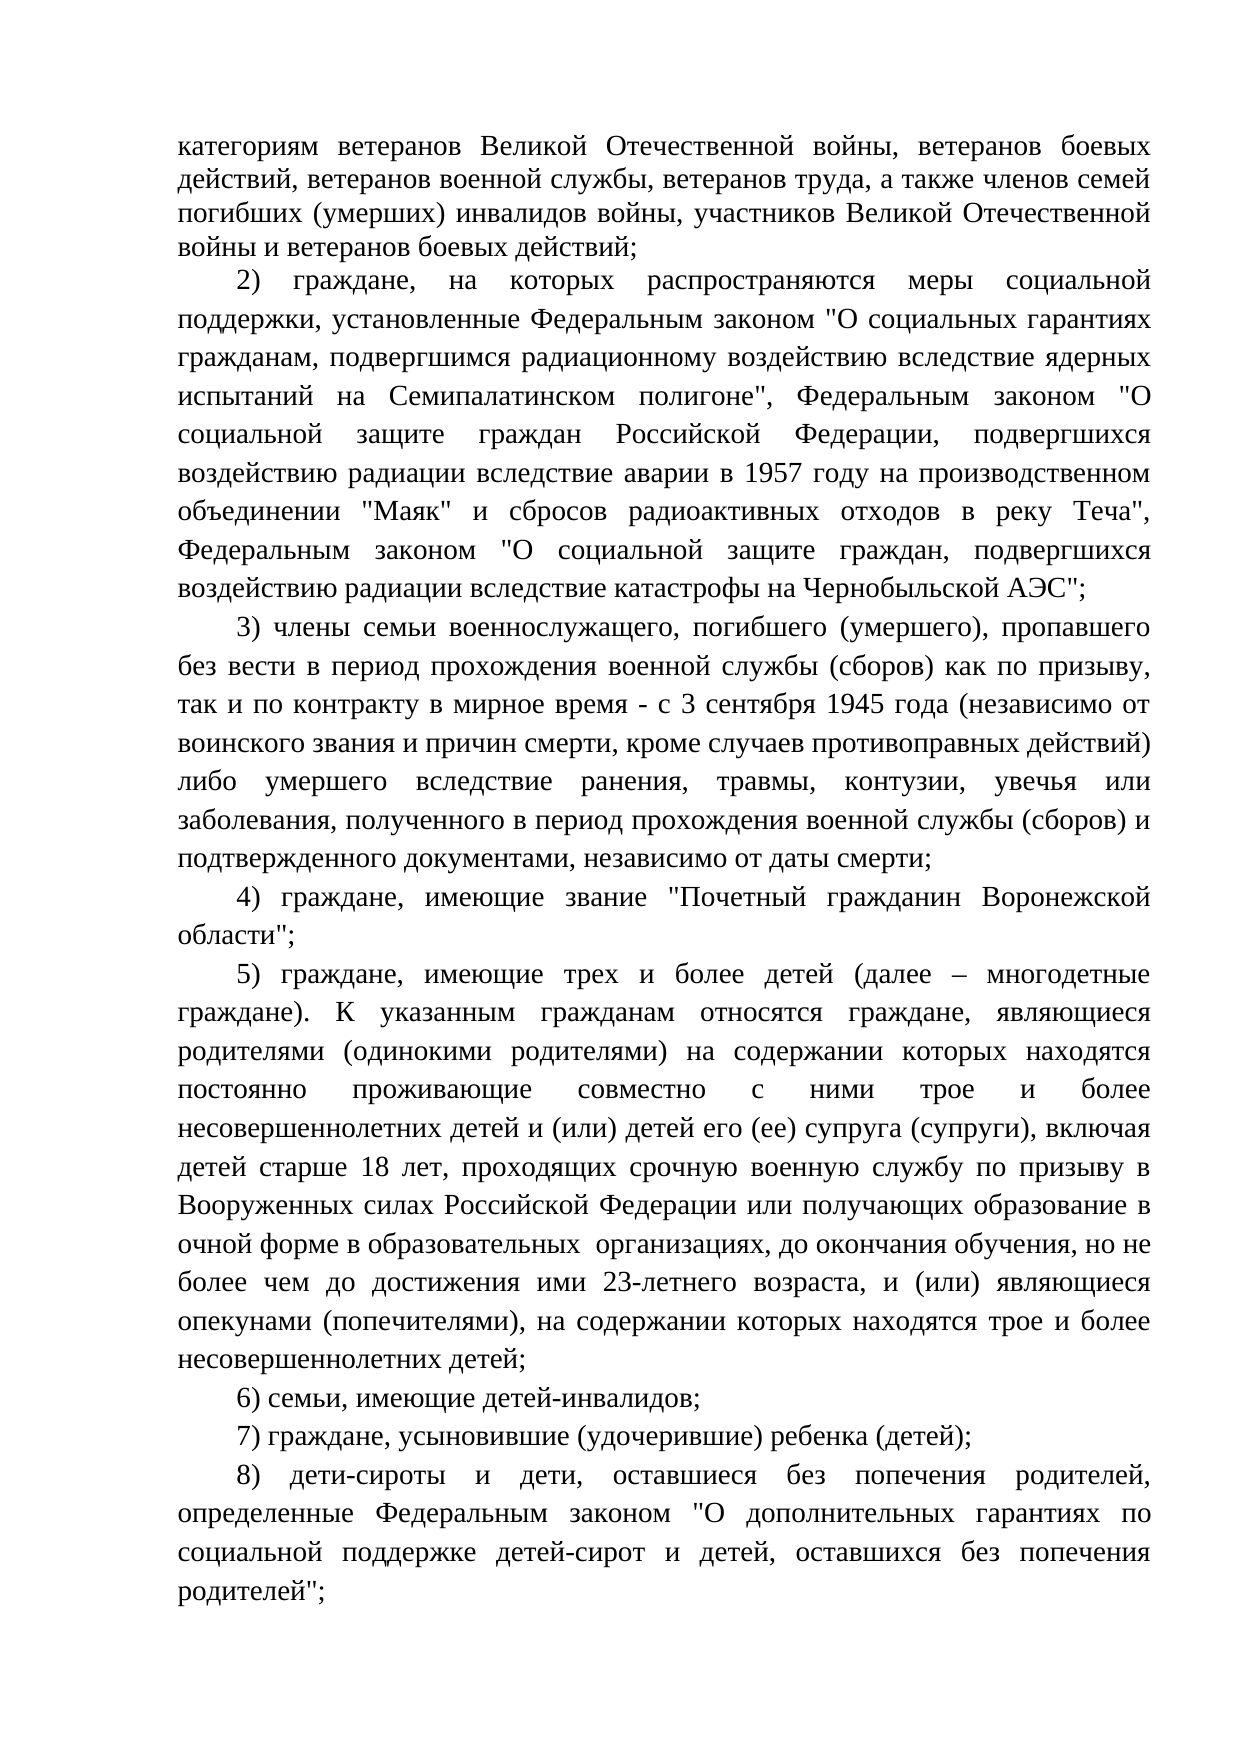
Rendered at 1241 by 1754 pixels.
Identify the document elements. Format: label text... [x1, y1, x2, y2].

list 2) граждане, на которых распространяются меры социальной поддержки, установленные Федеральным законом "О социальных гарантиях гражданам, подвергшимся радиационному воздействию вследствие ядерных испытаний на Семипалатинском полигоне", Федеральным законом "О социальной защите граждан Российской Федерации, подвергшихся воздействию радиации вследствие аварии в 1957 году на производственном объединении "Маяк" и сбросов радиоактивных отходов в реку Теча", Федеральным законом "О социальной защите граждан, подвергшихся воздействию радиации вследствие катастрофы на Чернобыльской АЭС"; [177, 262, 1152, 604]
list 4) граждане, имеющие звание "Почетный гражданин Воронежской области"; [177, 879, 1152, 951]
list 6) семьи, имеющие детей-инвалидов; [177, 1380, 1152, 1413]
list 8) дети-сироты и дети, оставшиеся без попечения родителей, определенные Федеральным законом "О дополнительных гарантиях по социальной поддержке детей-сирот и детей, оставшихся без попечения родителей"; [177, 1457, 1152, 1606]
list 7) граждане, усыновившие (удочерившие) ребенка (детей); [177, 1418, 1152, 1452]
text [177, 128, 1152, 262]
list 5) граждане, имеющие трех и более детей (далее – многодетные граждане). К указанным гражданам относятся граждане, являющиеся родителями (одинокими родителями) на содержании которых находятся постоянно проживающие совместно с ними трое и более несовершеннолетних детей и (или) детей его (ее) супруга (супруги), включая детей старше 18 лет, проходящих срочную военную службу по призыву в Вооруженных силах Российской Федерации или получающих образование в очной форме в образовательных организациях, до окончания обучения, но не более чем до достижения ими 23-летнего возраста, и (или) являющиеся опекунами (попечителями), на содержании которых находятся трое и более несовершеннолетних детей; [177, 956, 1152, 1375]
list 3) члены семьи военнослужащего, погибшего (умершего), пропавшего без вести в период прохождения военной службы (сборов) как по призыву, так и по контракту в мирное время - с 3 сентября 1945 года (независимо от воинского звания и причин смерти, кроме случаев противоправных действий) либо умершего вследствие ранения, травмы, контузии, увечья или заболевания, полученного в период прохождения военной службы (сборов) и подтвержденного документами, независимо от даты смерти; [177, 609, 1152, 874]
